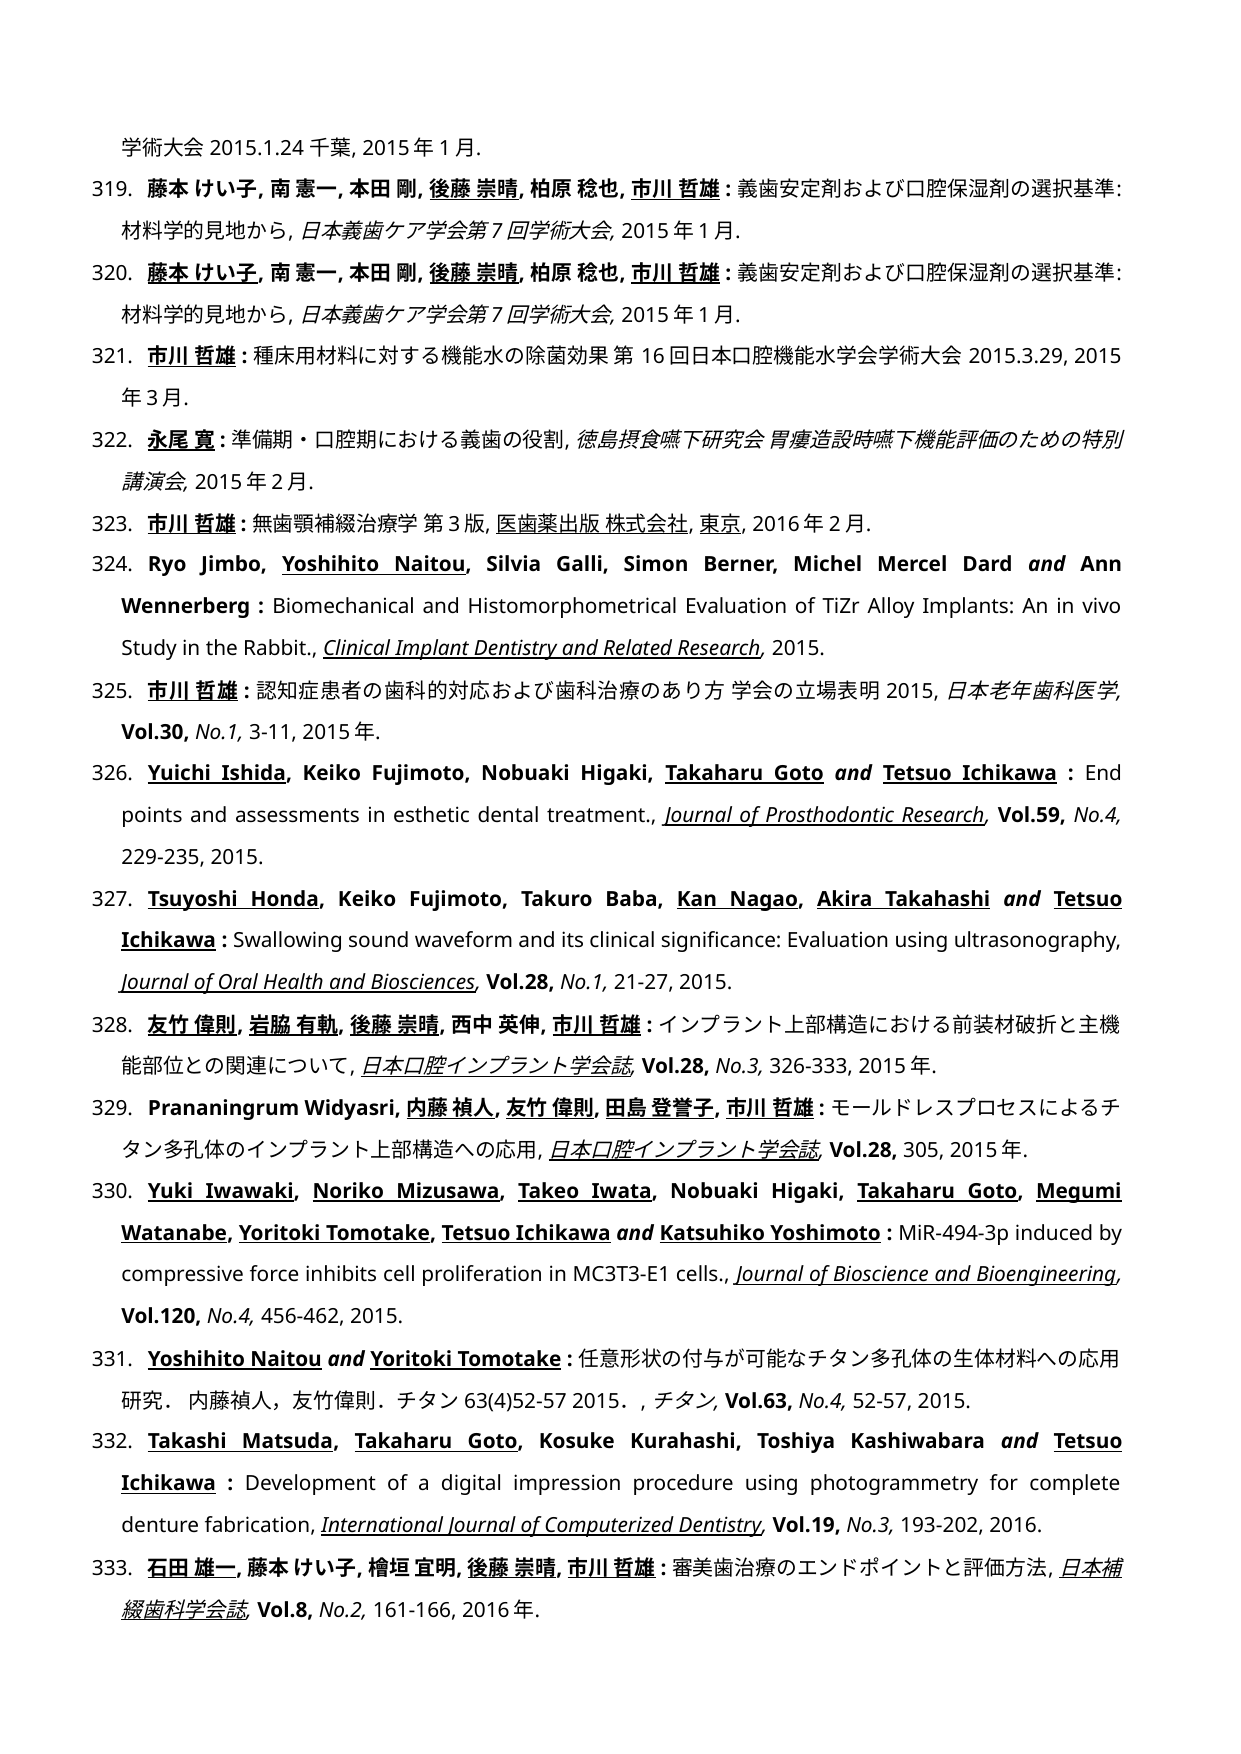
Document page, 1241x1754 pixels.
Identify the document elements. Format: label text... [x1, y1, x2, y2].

list Takashi Matsuda, Takaharu Goto, Kosuke Kurahashi, Toshiya Kashiwabara and Tetsuo Ichikawa : Development of a digital impression procedure using photogrammetry for complete denture fabrication, International Journal of Computerized Dentistry, Vol.19, No.3, 193-202, 2016. [92, 1420, 1122, 1545]
list Tsuyoshi Honda, Keiko Fujimoto, Takuro Baba, Kan Nagao, Akira Takahashi and Tetsuo Ichikawa : Swallowing sound waveform and its clinical significance: Evaluation using ultrasonography, Journal of Oral Health and Biosciences, Vol.28, No.1, 21-27, 2015. [92, 877, 1122, 1002]
list 市川 哲雄 : 認知症患者の歯科的対応および歯科治療のあり方 学会の立場表明2015, 日本老年歯科医学, Vol.30, No.1, 3-11, 2015年. [92, 668, 1122, 752]
list 友竹 偉則, 岩脇 有軌, 後藤 崇晴, 西中 英伸, 市川 哲雄 : インプラント上部構造における前装材破折と主機能部位との関連について, 日本口腔インプラント学会誌, Vol.28, No.3, 326-333, 2015年. [92, 1002, 1122, 1086]
list Prananingrum Widyasri, 内藤 禎人, 友竹 偉則, 田島 登誉子, 市川 哲雄 : モールドレスプロセスによるチタン多孔体のインプラント上部構造への応用, 日本口腔インプラント学会誌, Vol.28, 305, 2015年. [92, 1086, 1122, 1169]
list Yoshihito Naitou and Yoritoki Tomotake : 任意形状の付与が可能なチタン多孔体の生体材料への応用研究． 内藤禎人，友竹偉則．チタン 63(4)52-57 2015．, チタン, Vol.63, No.4, 52-57, 2015. [92, 1336, 1122, 1420]
list Ryo Jimbo, Yoshihito Naitou, Silvia Galli, Simon Berner, Michel Mercel Dard and Ann Wennerberg : Biomechanical and Histomorphometrical Evaluation of TiZr Alloy Implants: An in vivo Study in the Rabbit., Clinical Implant Dentistry and Related Research, 2015. [92, 543, 1122, 668]
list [92, 125, 1122, 167]
list 藤本 けい子, 南 憲一, 本田 剛, 後藤 崇晴, 柏原 稔也, 市川 哲雄 : 義歯安定剤および口腔保湿剤の選択基準:材料学的見地から, 日本義歯ケア学会第7回学術大会, 2015年1月. [92, 250, 1122, 334]
list Yuichi Ishida, Keiko Fujimoto, Nobuaki Higaki, Takaharu Goto and Tetsuo Ichikawa : End points and assessments in esthetic dental treatment., Journal of Prosthodontic Research, Vol.59, No.4, 229-235, 2015. [92, 752, 1122, 877]
list 永尾 寛 : 準備期・口腔期における義歯の役割, 徳島摂食嚥下研究会 胃瘻造設時嚥下機能評価のための特別講演会, 2015年2月. [92, 417, 1122, 501]
list Yuki Iwawaki, Noriko Mizusawa, Takeo Iwata, Nobuaki Higaki, Takaharu Goto, Megumi Watanabe, Yoritoki Tomotake, Tetsuo Ichikawa and Katsuhiko Yoshimoto : MiR-494-3p induced by compressive force inhibits cell proliferation in MC3T3-E1 cells., Journal of Bioscience and Bioengineering, Vol.120, No.4, 456-462, 2015. [92, 1169, 1122, 1336]
list 市川 哲雄 : 無歯顎補綴治療学 第3版, 医歯薬出版 株式会社, 東京, 2016年2月. [92, 501, 1122, 543]
list 石田 雄一, 藤本 けい子, 檜垣 宜明, 後藤 崇晴, 市川 哲雄 : 審美歯治療のエンドポイントと評価方法, 日本補綴歯科学会誌, Vol.8, No.2, 161-166, 2016年. [92, 1545, 1122, 1629]
list 市川 哲雄 : 種床用材料に対する機能水の除菌効果 第16回日本口腔機能水学会学術大会 2015.3.29, 2015年3月. [92, 334, 1122, 417]
list 藤本 けい子, 南 憲一, 本田 剛, 後藤 崇晴, 柏原 稔也, 市川 哲雄 : 義歯安定剤および口腔保湿剤の選択基準:材料学的見地から, 日本義歯ケア学会第7回学術大会, 2015年1月. [92, 167, 1122, 250]
